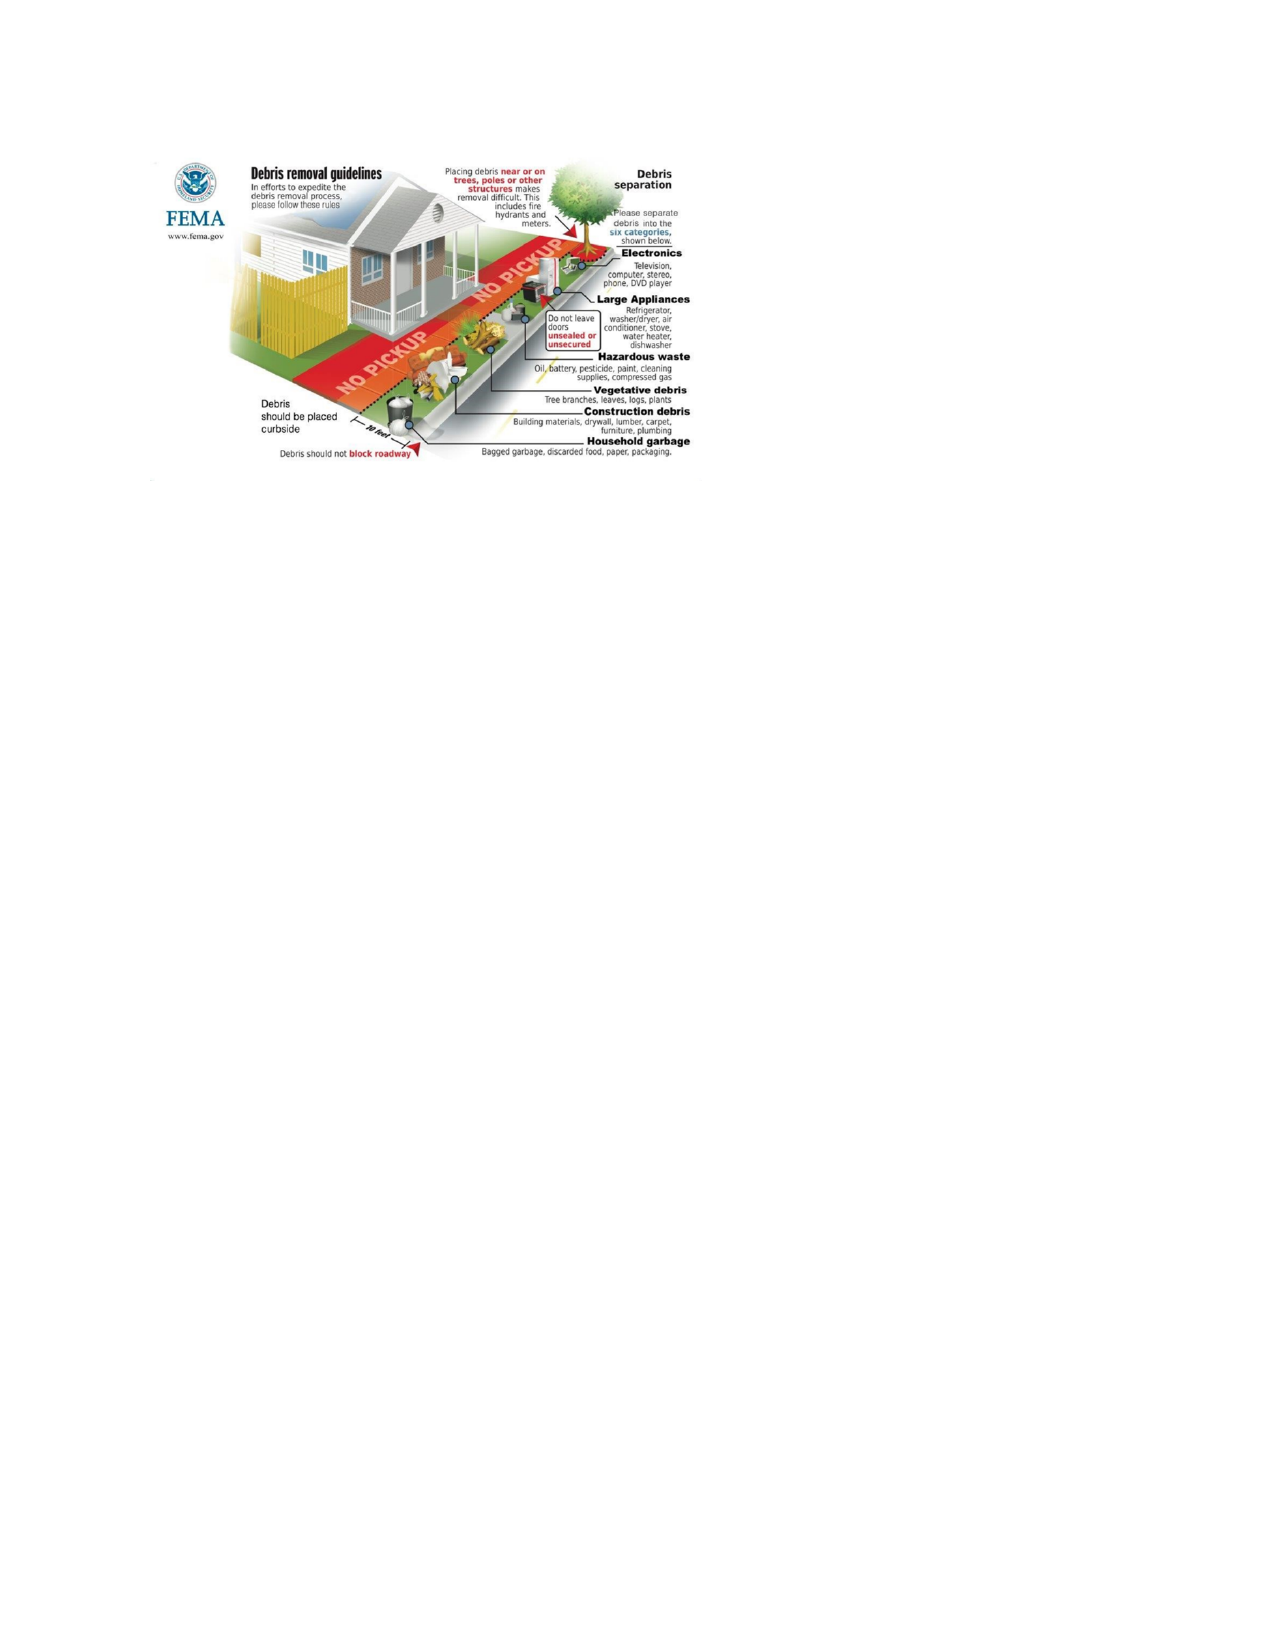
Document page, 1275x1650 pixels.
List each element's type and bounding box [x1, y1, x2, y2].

picture [150, 150, 702, 481]
